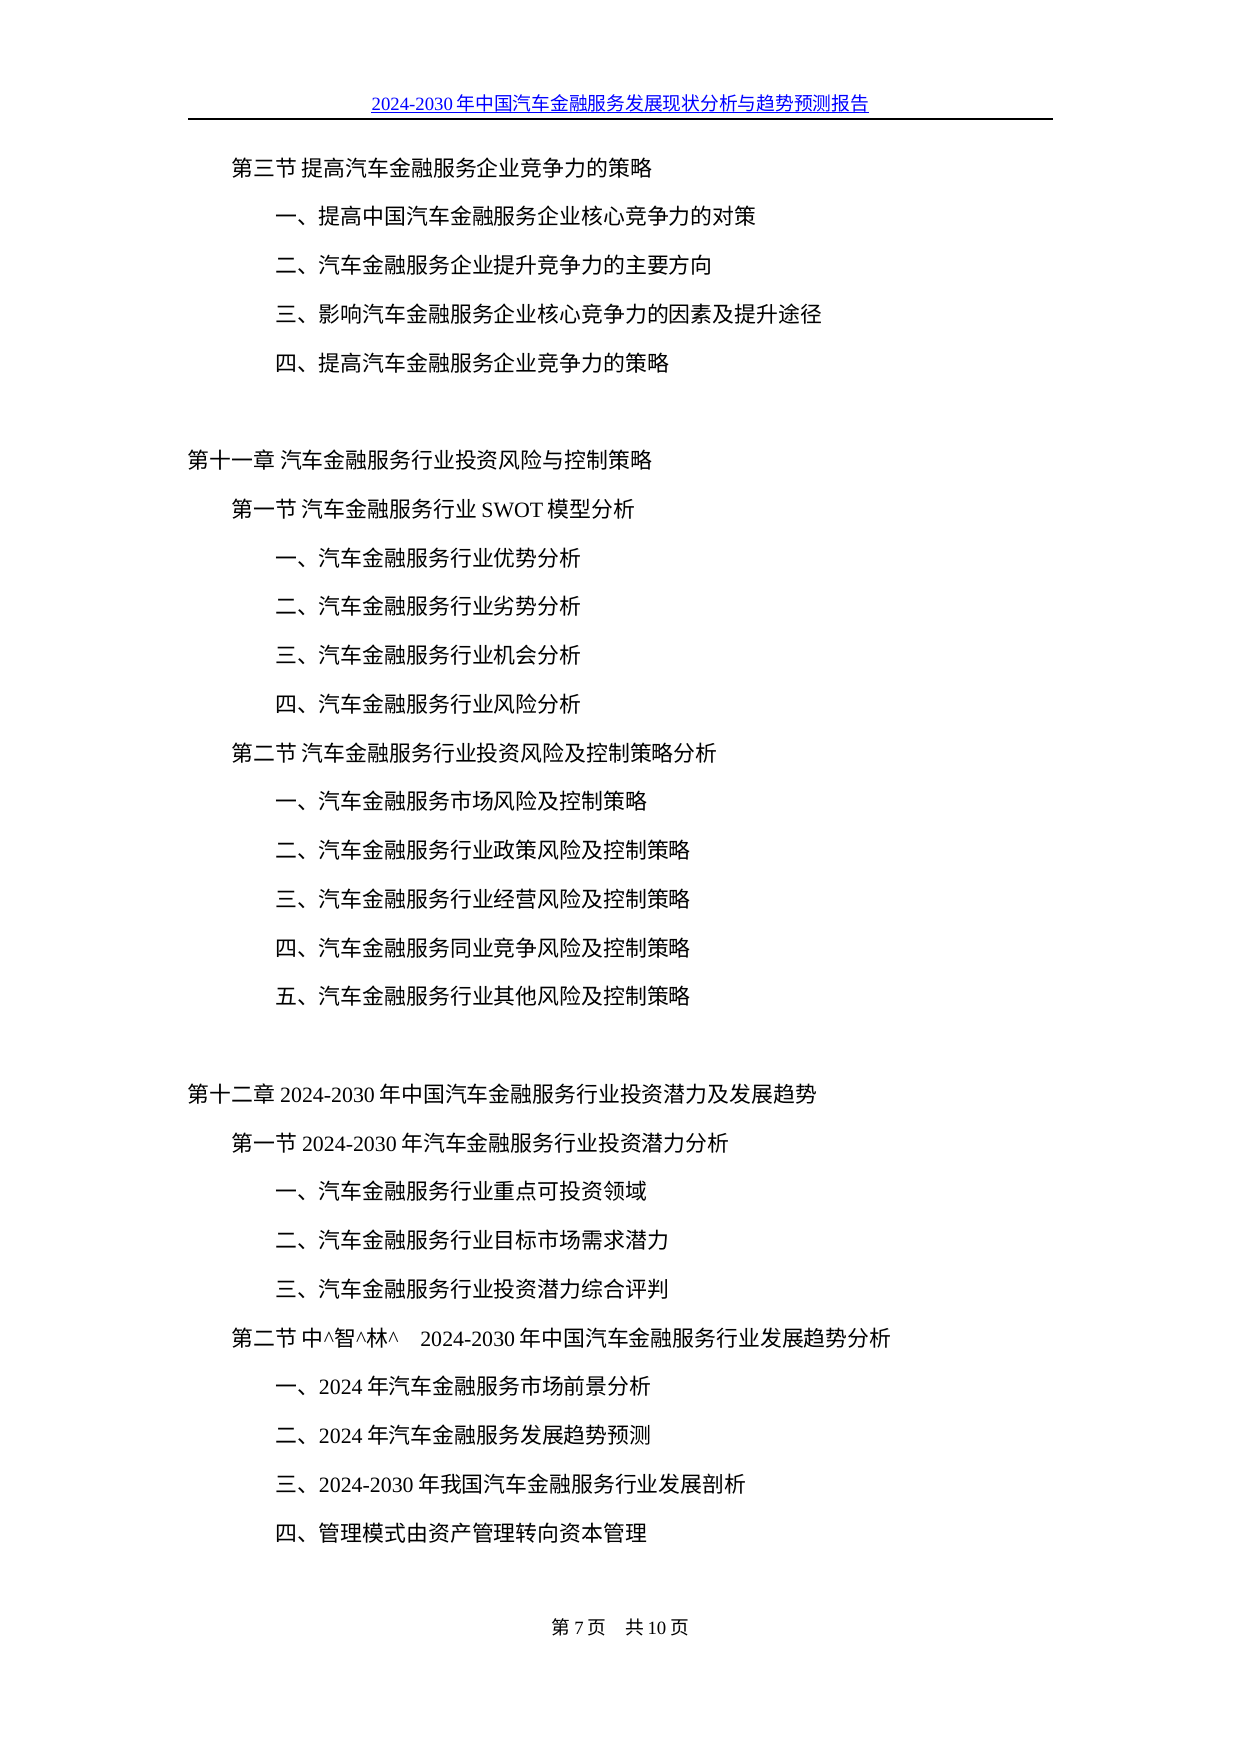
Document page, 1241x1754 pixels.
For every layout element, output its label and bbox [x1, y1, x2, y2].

text [187, 150, 1053, 1548]
